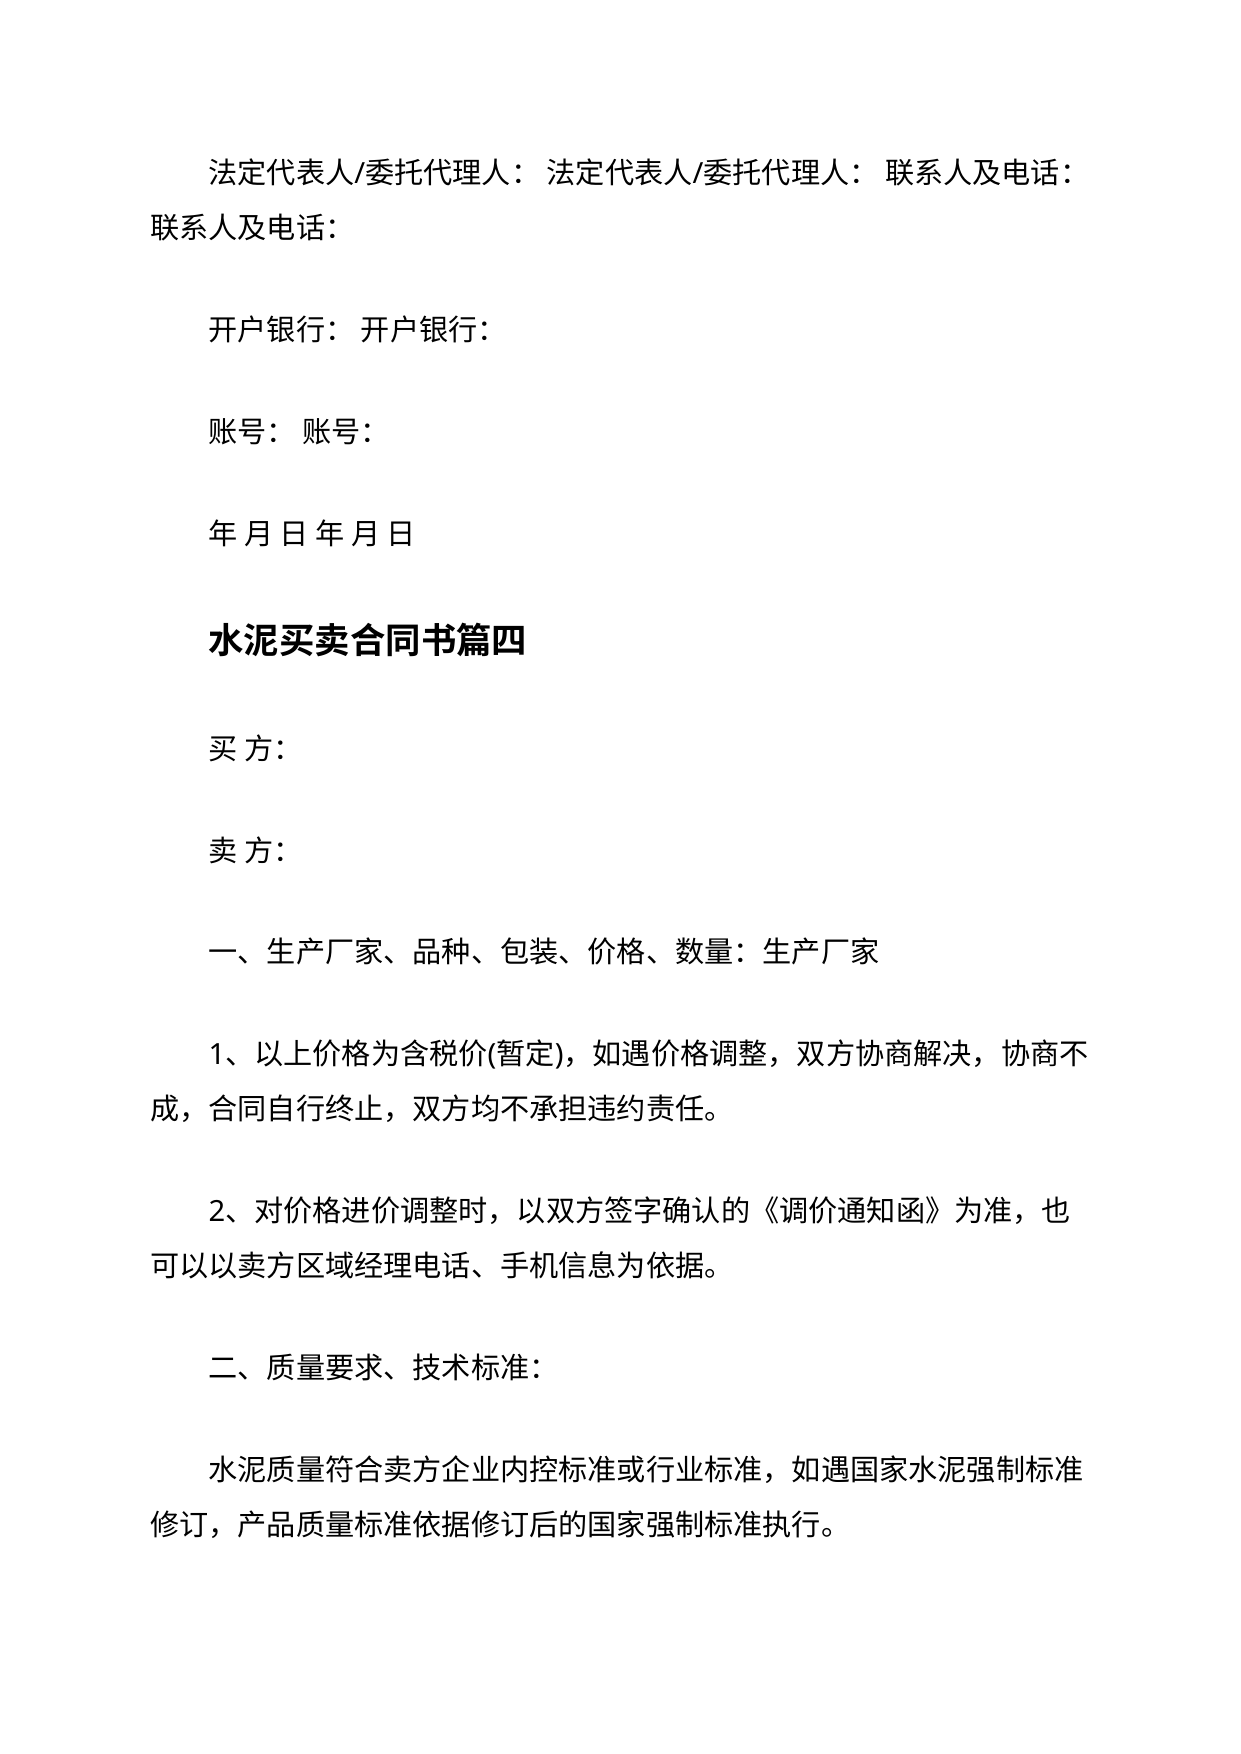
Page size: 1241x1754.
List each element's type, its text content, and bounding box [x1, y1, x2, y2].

text 2、对价格进价调整时，以双方签字确认的《调价通知函》为准，也可以以卖方区域经理电话、手机信息为依据。 [150, 1188, 1090, 1285]
text 一、生产厂家、品种、包装、价格、数量：生产厂家 [150, 929, 1090, 971]
text 开户银行： 开户银行： [150, 307, 1090, 349]
text 卖 方： [150, 827, 1090, 869]
text 水泥质量符合卖方企业内控标准或行业标准，如遇国家水泥强制标准修订，产品质量标准依据修订后的国家强制标准执行。 [150, 1446, 1090, 1543]
text 水泥买卖合同书篇四 [150, 612, 1090, 663]
text 法定代表人/委托代理人： 法定代表人/委托代理人： 联系人及电话： 联系人及电话： [150, 150, 1090, 247]
text 年 月 日 年 月 日 [150, 510, 1090, 553]
text 1、以上价格为含税价(暂定)，如遇价格调整，双方协商解决，协商不成，合同自行终止，双方均不承担违约责任。 [150, 1031, 1090, 1128]
text 账号： 账号： [150, 408, 1090, 451]
text 二、质量要求、技术标准： [150, 1344, 1090, 1387]
text 买 方： [150, 726, 1090, 768]
